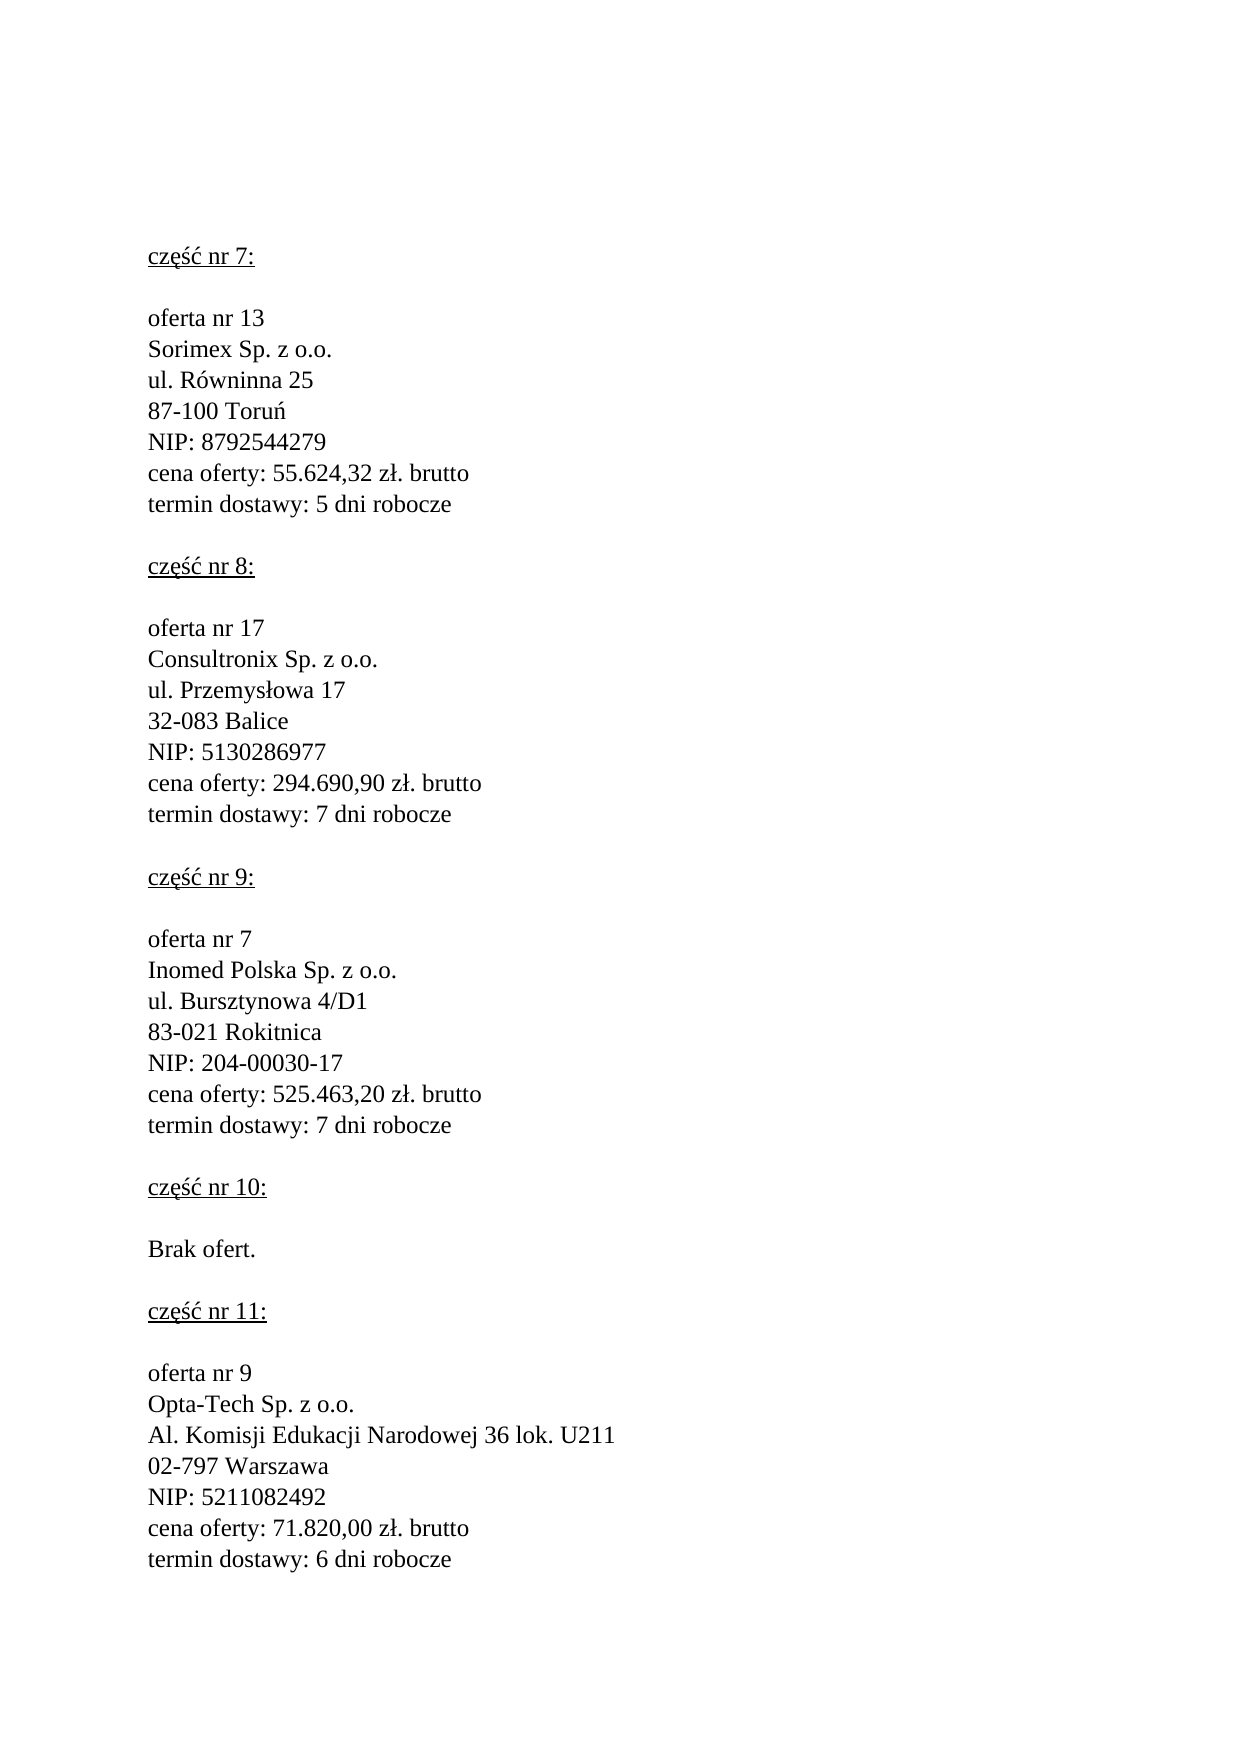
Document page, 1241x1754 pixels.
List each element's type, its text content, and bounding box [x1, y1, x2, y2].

text cena oferty: 55.624,32 zł. brutto [148, 458, 1092, 487]
text NIP: 5130286977 [148, 737, 1092, 766]
text oferta nr 9 [148, 1358, 1092, 1387]
text NIP: 204-00030-17 [148, 1048, 1092, 1077]
text 32-083 Balice [148, 706, 1092, 735]
text oferta nr 7 [148, 924, 1092, 952]
text termin dostawy: 5 dni robocze [148, 489, 1092, 518]
text Brak ofert. [148, 1234, 1092, 1263]
text termin dostawy: 6 dni robocze [148, 1544, 1092, 1573]
text Al. Komisji Edukacji Narodowej 36 lok. U211 [148, 1420, 1092, 1449]
text część nr 11: [148, 1296, 1092, 1325]
text Opta-Tech Sp. z o.o. [148, 1389, 1092, 1418]
text część nr 9: [148, 862, 1092, 890]
text 02-797 Warszawa [148, 1451, 1092, 1480]
text cena oferty: 294.690,90 zł. brutto [148, 768, 1092, 797]
text Sorimex Sp. z o.o. [148, 334, 1092, 363]
text Consultronix Sp. z o.o. [148, 644, 1092, 673]
text ul. Bursztynowa 4/D1 [148, 986, 1092, 1014]
text NIP: 8792544279 [148, 427, 1092, 456]
text część nr 8: [148, 551, 1092, 580]
text część nr 10: [148, 1172, 1092, 1201]
text Inomed Polska Sp. z o.o. [148, 955, 1092, 983]
text cena oferty: 71.820,00 zł. brutto [148, 1513, 1092, 1542]
text cena oferty: 525.463,20 zł. brutto [148, 1079, 1092, 1108]
text ul. Równinna 25 [148, 365, 1092, 394]
text oferta nr 13 [148, 303, 1092, 332]
text termin dostawy: 7 dni robocze [148, 1110, 1092, 1139]
text 87-100 Toruń [148, 396, 1092, 425]
text ul. Przemysłowa 17 [148, 675, 1092, 704]
text oferta nr 17 [148, 613, 1092, 642]
text termin dostawy: 7 dni robocze [148, 799, 1092, 828]
text 83-021 Rokitnica [148, 1017, 1092, 1046]
text część nr 7: [148, 241, 1092, 269]
text NIP: 5211082492 [148, 1482, 1092, 1511]
